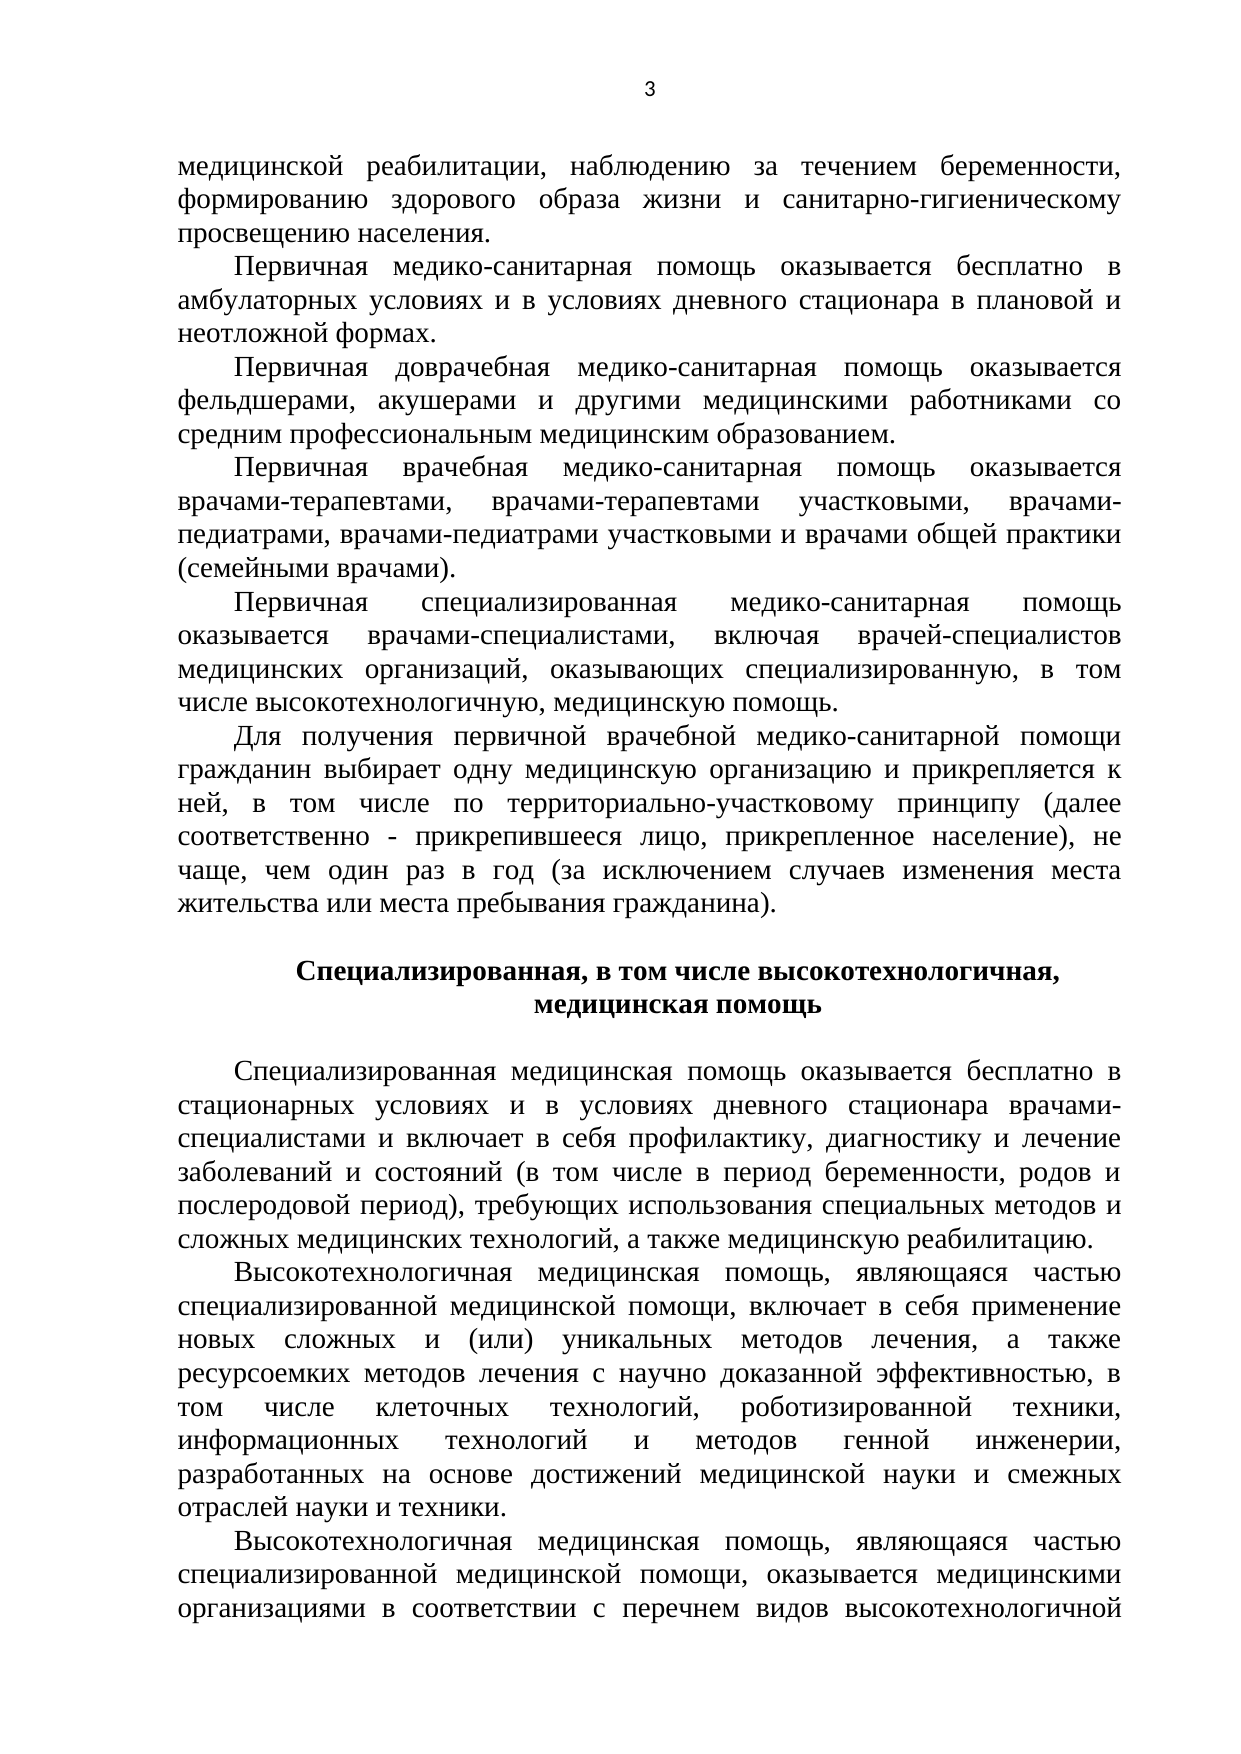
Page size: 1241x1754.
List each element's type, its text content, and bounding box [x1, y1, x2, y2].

text медицинская помощь [177, 986, 1122, 1020]
text Специализированная медицинская помощь оказывается бесплатно в стационарных условиях и в условиях дневного стационара врачами-специалистами и включает в себя профилактику, диагностику и лечение заболеваний и состояний (в том числе в период беременности, родов и послеродовой период), требующих использования специальных методов и сложных медицинских технологий, а также медицинскую реабилитацию. [177, 1053, 1122, 1254]
text Первичная специализированная медико-санитарная помощь оказывается врачами-специалистами, включая врачей-специалистов медицинских организаций, оказывающих специализированную, в том числе высокотехнологичную, медицинскую помощь. [177, 584, 1122, 718]
text Высокотехнологичная медицинская помощь, являющаяся частью специализированной медицинской помощи, включает в себя применение новых сложных и (или) уникальных методов лечения, а также ресурсоемких методов лечения с научно доказанной эффективностью, в том числе клеточных технологий, роботизированной техники, информационных технологий и методов генной инженерии, разработанных на основе достижений медицинской науки и смежных отраслей науки и техники. [177, 1254, 1122, 1523]
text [177, 148, 1122, 248]
text Первичная доврачебная медико-санитарная помощь оказывается фельдшерами, акушерами и другими медицинскими работниками со средним профессиональным медицинским образованием. [177, 349, 1122, 449]
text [177, 1523, 1122, 1623]
text Первичная медико-санитарная помощь оказывается бесплатно в амбулаторных условиях и в условиях дневного стационара в плановой и неотложной формах. [177, 248, 1122, 349]
text Для получения первичной врачебной медико-санитарной помощи гражданин выбирает одну медицинскую организацию и прикрепляется к ней, в том числе по территориально-участковому принципу (далее соответственно - прикрепившееся лицо, прикрепленное население), не чаще, чем один раз в год (за исключением случаев изменения места жительства или места пребывания гражданина). [177, 718, 1122, 919]
text Специализированная, в том числе высокотехнологичная, [177, 953, 1122, 986]
text Первичная врачебная медико-санитарная помощь оказывается врачами-терапевтами, врачами-терапевтами участковыми, врачами-педиатрами, врачами-педиатрами участковыми и врачами общей практики (семейными врачами). [177, 449, 1122, 584]
